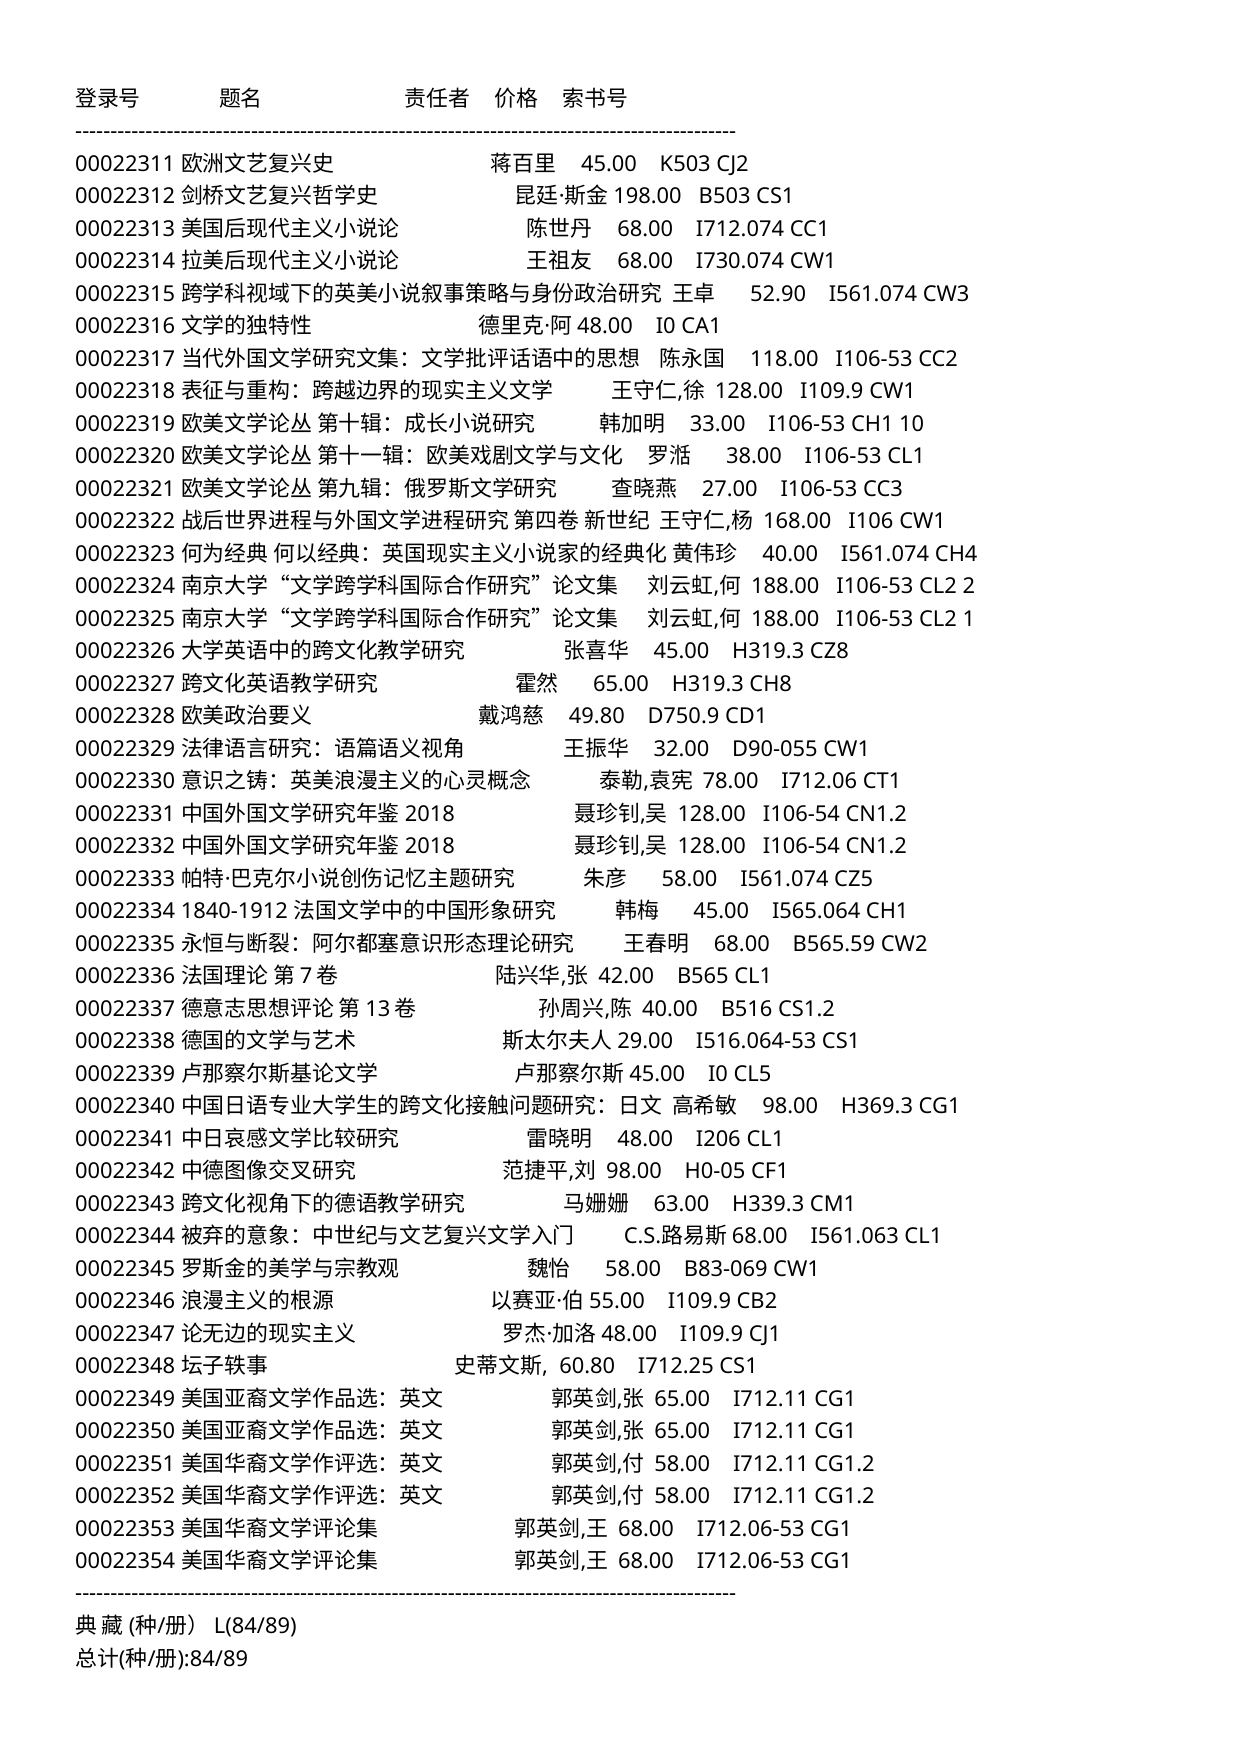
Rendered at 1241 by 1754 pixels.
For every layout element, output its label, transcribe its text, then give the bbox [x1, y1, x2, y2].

text 00022318 表征与重构：跨越边界的现实主义文学 王守仁,徐 128.00 I109.9 CW1 [75, 373, 1165, 406]
text 00022347 论无边的现实主义 罗杰·加洛 48.00 I109.9 CJ1 [75, 1316, 1165, 1348]
text 00022326 大学英语中的跨文化教学研究 张喜华 45.00 H319.3 CZ8 [75, 633, 1165, 666]
text 00022342 中德图像交叉研究 范捷平,刘 98.00 H0-05 CF1 [75, 1153, 1165, 1186]
text 00022336 法国理论 第7卷 陆兴华,张 42.00 B565 CL1 [75, 958, 1165, 991]
text 00022319 欧美文学论丛 第十辑：成长小说研究 韩加明 33.00 I106-53 CH1 10 [75, 406, 1165, 438]
text 00022331 中国外国文学研究年鉴 2018 聂珍钊,吴 128.00 I106-54 CN1.2 [75, 796, 1165, 828]
text 00022311 欧洲文艺复兴史 蒋百里 45.00 K503 CJ2 [75, 146, 1165, 178]
text 00022338 德国的文学与艺术 斯太尔夫人 29.00 I516.064-53 CS1 [75, 1023, 1165, 1056]
text 00022322 战后世界进程与外国文学进程研究 第四卷 新世纪 王守仁,杨 168.00 I106 CW1 [75, 503, 1165, 536]
text 00022315 跨学科视域下的英美小说叙事策略与身份政治研究 王卓 52.90 I561.074 CW3 [75, 276, 1165, 308]
text 00022317 当代外国文学研究文集：文学批评话语中的思想 陈永国 118.00 I106-53 CC2 [75, 341, 1165, 373]
text 00022332 中国外国文学研究年鉴 2018 聂珍钊,吴 128.00 I106-54 CN1.2 [75, 828, 1165, 861]
text 00022334 1840-1912 法国文学中的中国形象研究 韩梅 45.00 I565.064 CH1 [75, 893, 1165, 926]
text 典 藏 (种/册） L(84/89) [75, 1608, 1165, 1641]
text 00022312 剑桥文艺复兴哲学史 昆廷·斯金 198.00 B503 CS1 [75, 178, 1165, 211]
text 00022323 何为经典 何以经典：英国现实主义小说家的经典化 黄伟珍 40.00 I561.074 CH4 [75, 536, 1165, 568]
text 00022339 卢那察尔斯基论文学 卢那察尔斯 45.00 I0 CL5 [75, 1056, 1165, 1088]
text 00022320 欧美文学论丛 第十一辑：欧美戏剧文学与文化 罗湉 38.00 I106-53 CL1 [75, 438, 1165, 471]
text 00022353 美国华裔文学评论集 郭英剑,王 68.00 I712.06-53 CG1 [75, 1511, 1165, 1543]
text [75, 113, 1165, 146]
text 00022350 美国亚裔文学作品选：英文 郭英剑,张 65.00 I712.11 CG1 [75, 1413, 1165, 1446]
text 00022324 南京大学“文学跨学科国际合作研究”论文集 刘云虹,何 188.00 I106-53 CL2 2 [75, 568, 1165, 601]
text 00022330 意识之铸：英美浪漫主义的心灵概念 泰勒,袁宪 78.00 I712.06 CT1 [75, 763, 1165, 796]
text ---------------------------------------------------------------------------------------------- [75, 1576, 1165, 1608]
text 00022321 欧美文学论丛 第九辑：俄罗斯文学研究 查晓燕 27.00 I106-53 CC3 [75, 471, 1165, 503]
text 00022328 欧美政治要义 戴鸿慈 49.80 D750.9 CD1 [75, 698, 1165, 731]
text 00022333 帕特·巴克尔小说创伤记忆主题研究 朱彦 58.00 I561.074 CZ5 [75, 861, 1165, 893]
text 00022343 跨文化视角下的德语教学研究 马姗姗 63.00 H339.3 CM1 [75, 1186, 1165, 1218]
text 00022341 中日哀感文学比较研究 雷晓明 48.00 I206 CL1 [75, 1121, 1165, 1153]
text 00022344 被弃的意象：中世纪与文艺复兴文学入门 C.S.路易斯 68.00 I561.063 CL1 [75, 1218, 1165, 1251]
text 00022335 永恒与断裂：阿尔都塞意识形态理论研究 王春明 68.00 B565.59 CW2 [75, 926, 1165, 958]
text 00022316 文学的独特性 德里克·阿 48.00 I0 CA1 [75, 308, 1165, 341]
text 00022314 拉美后现代主义小说论 王祖友 68.00 I730.074 CW1 [75, 243, 1165, 276]
text 00022354 美国华裔文学评论集 郭英剑,王 68.00 I712.06-53 CG1 [75, 1543, 1165, 1576]
text 00022348 坛子轶事 史蒂文斯, 60.80 I712.25 CS1 [75, 1348, 1165, 1381]
text 00022346 浪漫主义的根源 以赛亚·伯 55.00 I109.9 CB2 [75, 1283, 1165, 1316]
text 00022337 德意志思想评论 第13卷 孙周兴,陈 40.00 B516 CS1.2 [75, 991, 1165, 1023]
text 00022329 法律语言研究：语篇语义视角 王振华 32.00 D90-055 CW1 [75, 731, 1165, 763]
text 00022327 跨文化英语教学研究 霍然 65.00 H319.3 CH8 [75, 666, 1165, 698]
text 00022325 南京大学“文学跨学科国际合作研究”论文集 刘云虹,何 188.00 I106-53 CL2 1 [75, 601, 1165, 633]
text 总计(种/册):84/89 [75, 1641, 1165, 1673]
text 00022345 罗斯金的美学与宗教观 魏怡 58.00 B83-069 CW1 [75, 1251, 1165, 1283]
text 00022349 美国亚裔文学作品选：英文 郭英剑,张 65.00 I712.11 CG1 [75, 1381, 1165, 1413]
text 00022352 美国华裔文学作评选：英文 郭英剑,付 58.00 I712.11 CG1.2 [75, 1478, 1165, 1511]
text 登录号 题名 责任者 价格 索书号 [75, 81, 1165, 113]
text 00022351 美国华裔文学作评选：英文 郭英剑,付 58.00 I712.11 CG1.2 [75, 1446, 1165, 1478]
text 00022313 美国后现代主义小说论 陈世丹 68.00 I712.074 CC1 [75, 211, 1165, 243]
text 00022340 中国日语专业大学生的跨文化接触问题研究：日文 高希敏 98.00 H369.3 CG1 [75, 1088, 1165, 1121]
